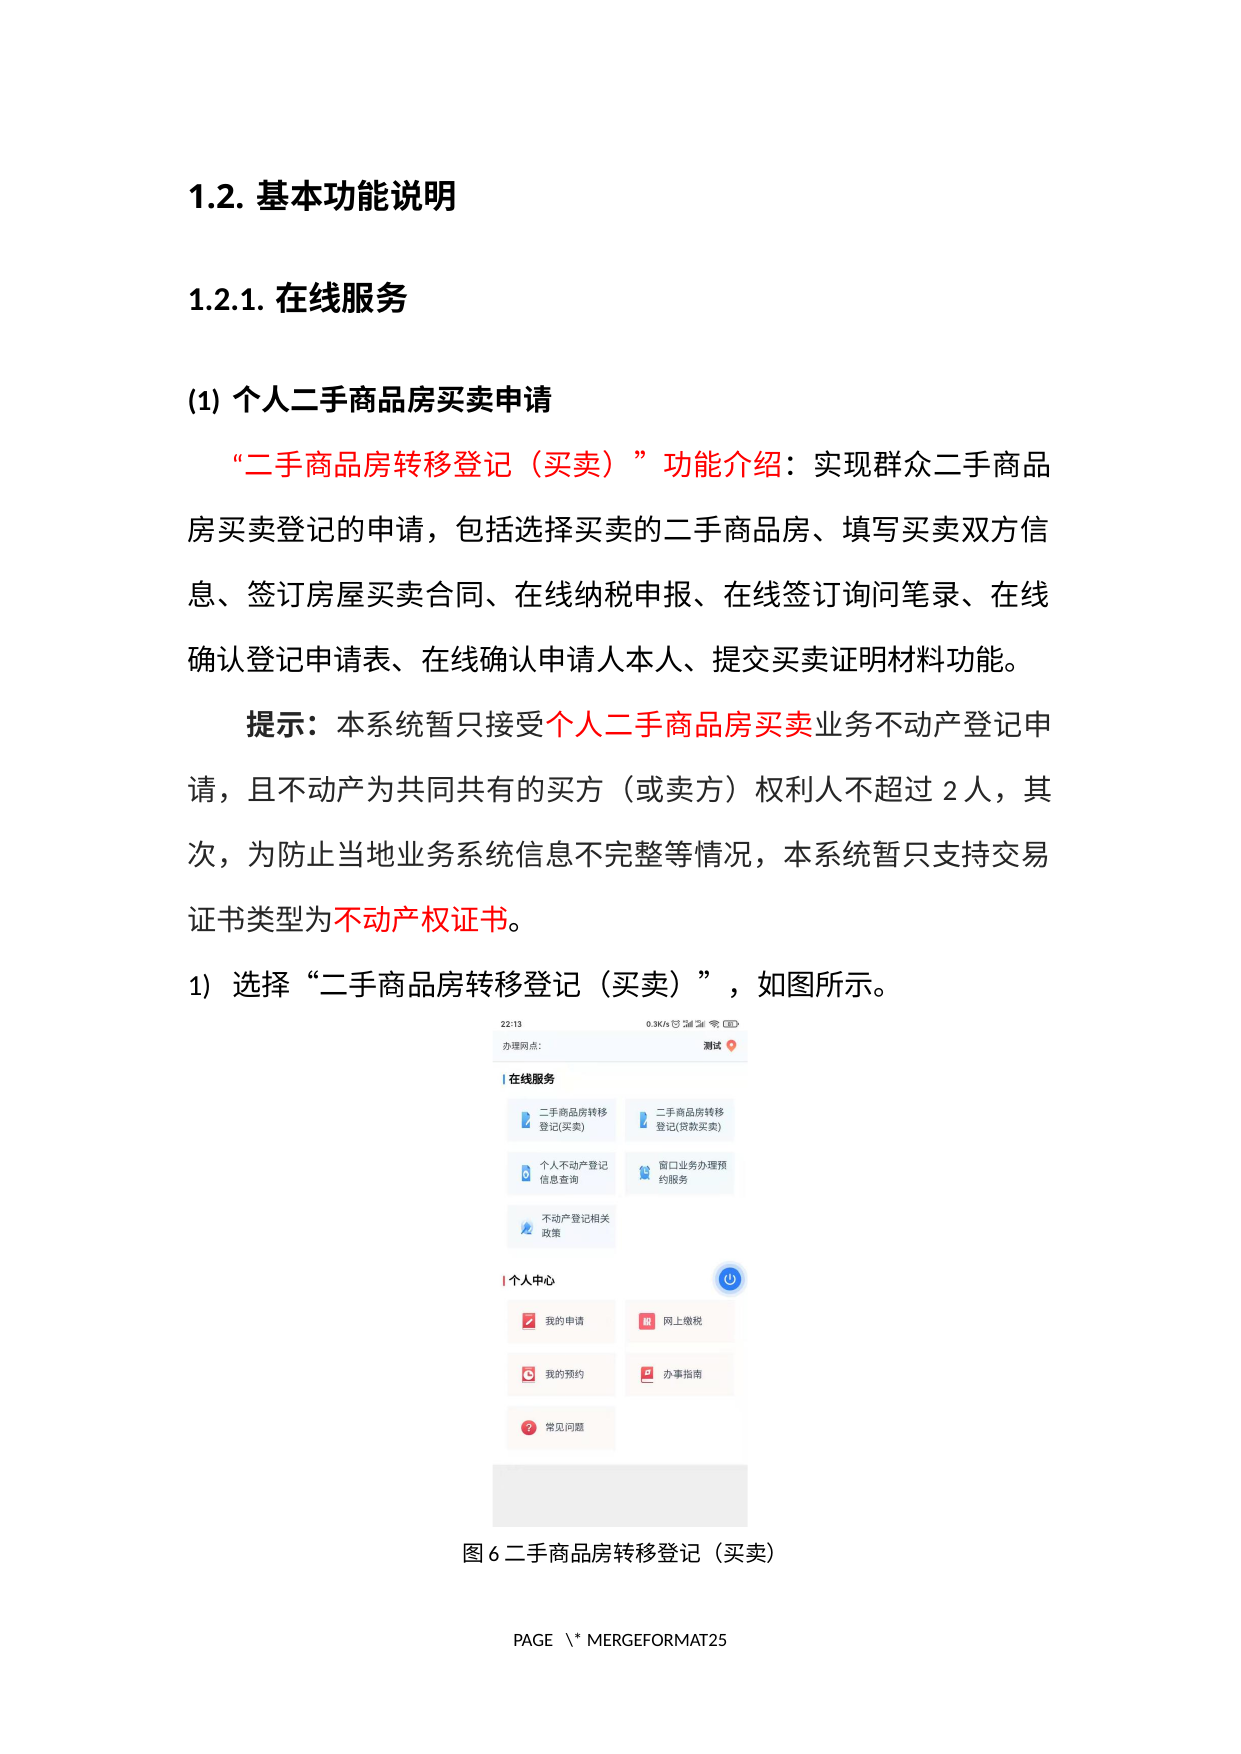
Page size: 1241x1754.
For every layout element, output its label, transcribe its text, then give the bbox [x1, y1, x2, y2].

text 图6 二手商品房转移登记（买卖） [187, 1535, 1053, 1568]
list 个人二手商品房买卖申请 [187, 365, 1053, 430]
list 选择“二手商品房转移登记（买卖）”，如图所示。 [187, 950, 1053, 1015]
subtitle 在线服务 [187, 264, 1053, 329]
subtitle 基本功能说明 [187, 162, 1053, 227]
text 提示：本系统暂只接受个人二手商品房买卖业务不动产登记申请，且不动产为共同共有的买方（或卖方）权利人不超过2人，其次，为防止当地业务系统信息不完整等情况，本系统暂只支持交易证书类型为不动产权证书。 [187, 690, 1053, 950]
picture [492, 1015, 748, 1527]
text “二手商品房转移登记（买卖）”功能介绍：实现群众二手商品房买卖登记的申请，包括选择买卖的二手商品房、填写买卖双方信息、签订房屋买卖合同、在线纳税申报、在线签订询问笔录、在线确认登记申请表、在线确认申请人本人、提交买卖证明材料功能。 [187, 430, 1053, 690]
